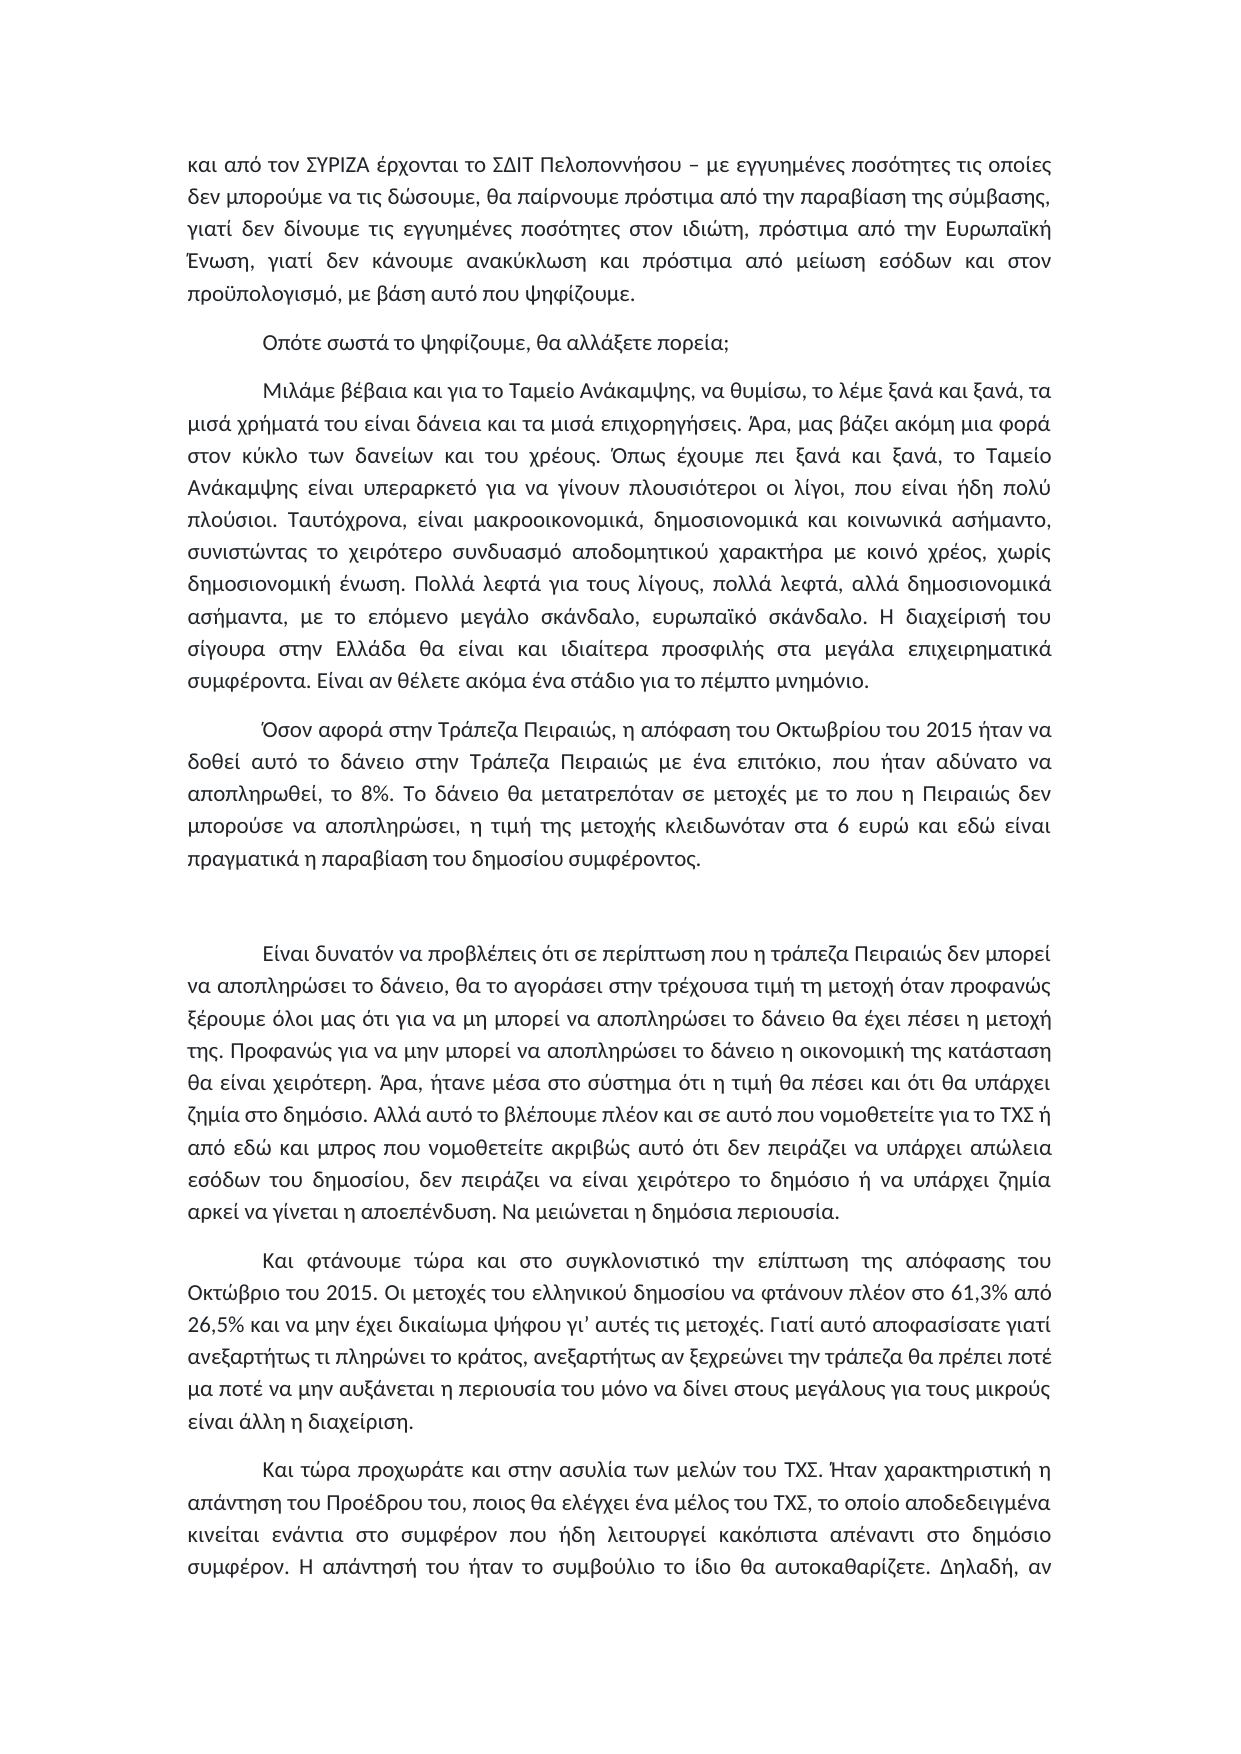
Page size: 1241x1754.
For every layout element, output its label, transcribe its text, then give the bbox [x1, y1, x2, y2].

text Οπότε σωστά το ψηφίζουμε, θα αλλάξετε πορεία; [187, 328, 1053, 356]
text Και φτάνουμε τώρα και στο συγκλονιστικό την επίπτωση της απόφασης του Οκτώβριο του 2015. Οι μετοχές του ελληνικού δημοσίου να φτάνουν πλέον στο 61,3% από 26,5% και να μην έχει δικαίωμα ψήφου γι’ αυτές τις μετοχές. Γιατί αυτό αποφασίσατε γιατί ανεξαρτήτως τι πληρώνει το κράτος, ανεξαρτήτως αν ξεχρεώνει την τράπεζα θα πρέπει ποτέ μα ποτέ να μην αυξάνεται η περιουσία του μόνο να δίνει στους μεγάλους για τους μικρούς είναι άλλη η διαχείριση. [187, 1246, 1053, 1435]
text Είναι δυνατόν να προβλέπεις ότι σε περίπτωση που η τράπεζα Πειραιώς δεν μπορεί να αποπληρώσει το δάνειο, θα το αγοράσει στην τρέχουσα τιμή τη μετοχή όταν προφανώς ξέρουμε όλοι μας ότι για να μη μπορεί να αποπληρώσει το δάνειο θα έχει πέσει η μετοχή της. Προφανώς για να μην μπορεί να αποπληρώσει το δάνειο η οικονομική της κατάσταση θα είναι χειρότερη. Άρα, ήτανε μέσα στο σύστημα ότι η τιμή θα πέσει και ότι θα υπάρχει ζημία στο δημόσιο. Αλλά αυτό το βλέπουμε πλέον και σε αυτό που νομοθετείτε για το ΤΧΣ ή από εδώ και μπρος που νομοθετείτε ακριβώς αυτό ότι δεν πειράζει να υπάρχει απώλεια εσόδων του δημοσίου, δεν πειράζει να είναι χειρότερο το δημόσιο ή να υπάρχει ζημία αρκεί να γίνεται η αποεπένδυση. Να μειώνεται η δημόσια περιουσία. [187, 939, 1053, 1225]
text Μιλάμε βέβαια και για το Ταμείο Ανάκαμψης, να θυμίσω, το λέμε ξανά και ξανά, τα μισά χρήματά του είναι δάνεια και τα μισά επιχορηγήσεις. Άρα, μας βάζει ακόμη μια φορά στον κύκλο των δανείων και του χρέους. Όπως έχουμε πει ξανά και ξανά, το Ταμείο Ανάκαμψης είναι υπεραρκετό για να γίνουν πλουσιότεροι οι λίγοι, που είναι ήδη πολύ πλούσιοι. Ταυτόχρονα, είναι μακροοικονομικά, δημοσιονομικά και κοινωνικά ασήμαντο, συνιστώντας το χειρότερο συνδυασμό αποδομητικού χαρακτήρα με κοινό χρέος, χωρίς δημοσιονομική ένωση. Πολλά λεφτά για τους λίγους, πολλά λεφτά, αλλά δημοσιονομικά ασήμαντα, με το επόμενο μεγάλο σκάνδαλο, ευρωπαϊκό σκάνδαλο. Η διαχείρισή του σίγουρα στην Ελλάδα θα είναι και ιδιαίτερα προσφιλής στα μεγάλα επιχειρηματικά συμφέροντα. Είναι αν θέλετε ακόμα ένα στάδιο για το πέμπτο μνημόνιο. [187, 376, 1053, 694]
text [187, 1456, 1053, 1580]
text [187, 150, 1053, 307]
text Όσον αφορά στην Τράπεζα Πειραιώς, η απόφαση του Οκτωβρίου του 2015 ήταν να δοθεί αυτό το δάνειο στην Τράπεζα Πειραιώς με ένα επιτόκιο, που ήταν αδύνατο να αποπληρωθεί, το 8%. Το δάνειο θα μετατρεπόταν σε μετοχές με το που η Πειραιώς δεν μπορούσε να αποπληρώσει, η τιμή της μετοχής κλειδωνόταν στα 6 ευρώ και εδώ είναι πραγματικά η παραβίαση του δημοσίου συμφέροντος. [187, 715, 1053, 872]
